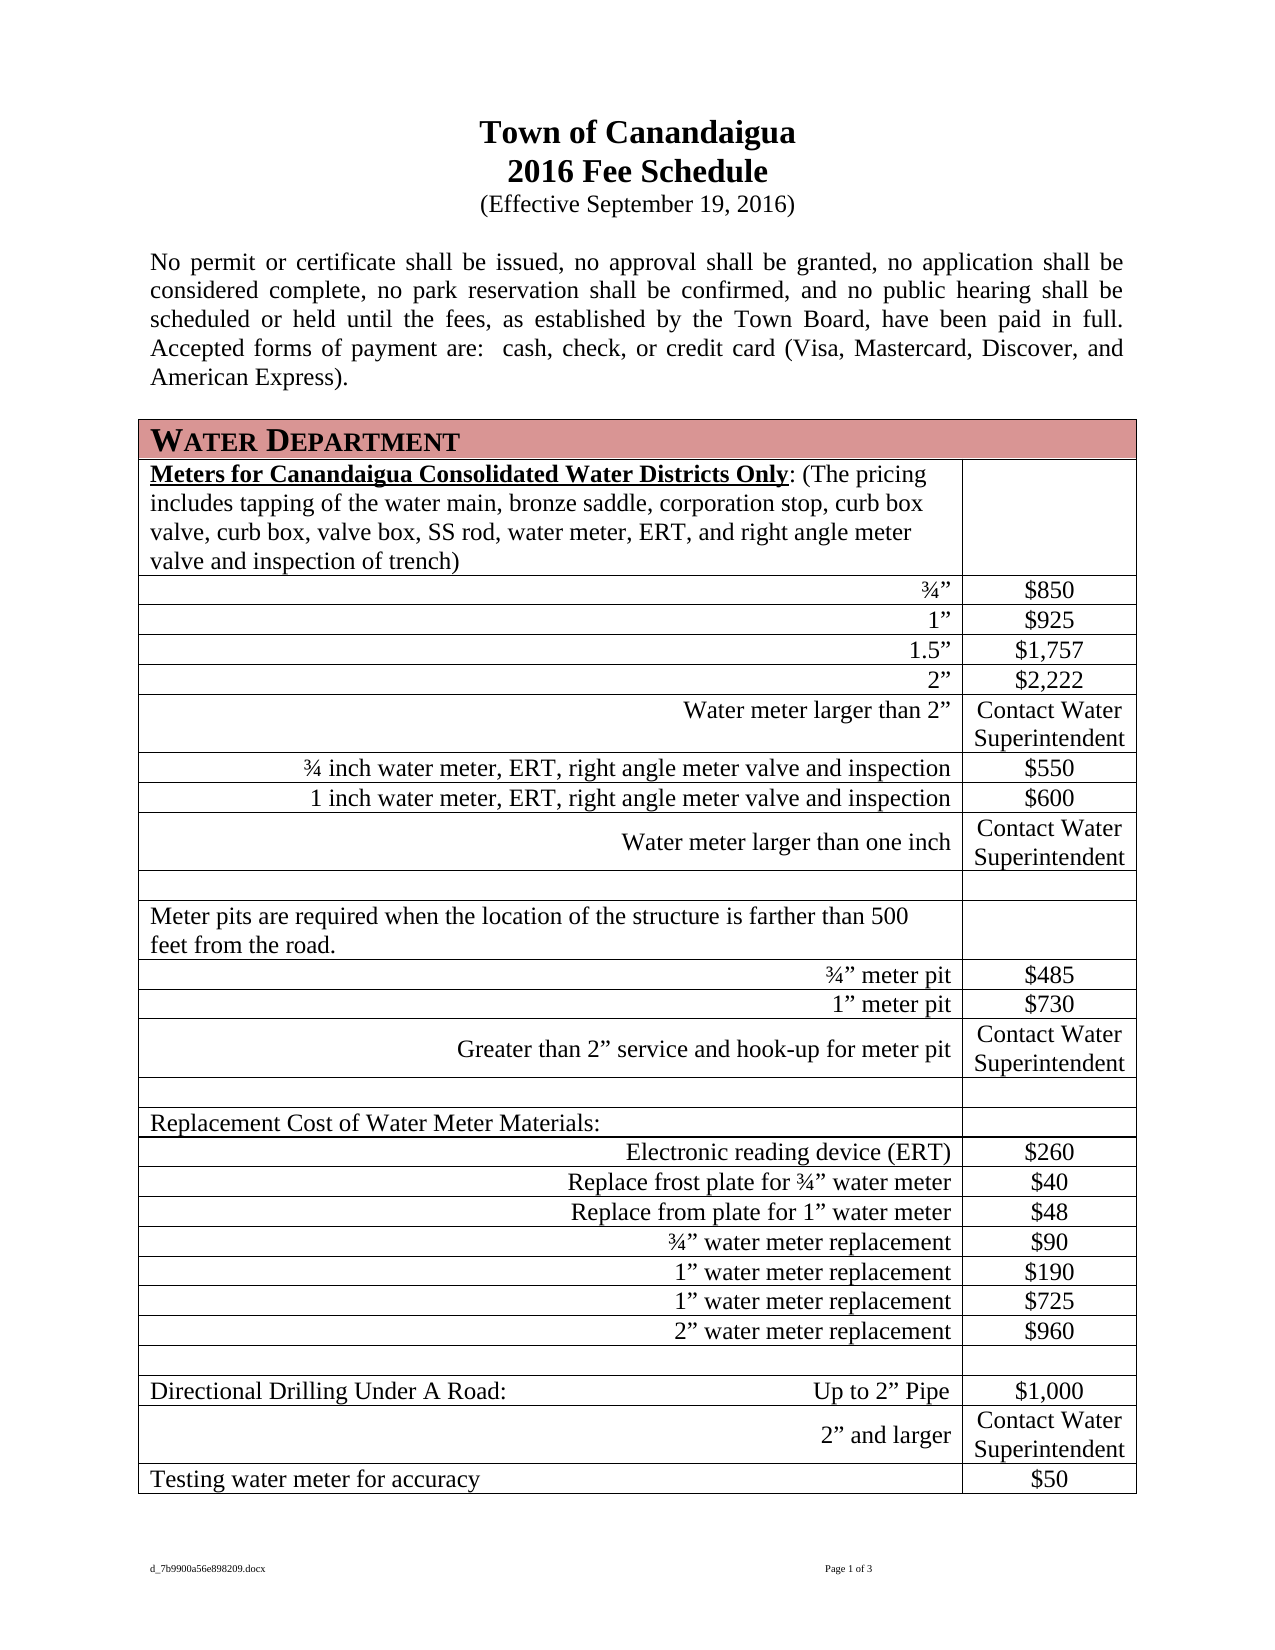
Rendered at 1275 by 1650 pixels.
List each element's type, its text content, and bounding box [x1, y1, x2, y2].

table_cell $260 [963, 1138, 1136, 1166]
table_cell Water meter larger than 2” [139, 695, 962, 752]
table_cell 1” [139, 605, 962, 634]
table_cell Contact Water Superintendent [963, 1019, 1136, 1077]
table_cell ¾ inch water meter, ERT, right angle meter valve and inspection [139, 753, 962, 782]
table_cell [963, 901, 1136, 959]
table_cell $850 [963, 576, 1136, 604]
table_cell Replace frost plate for ¾” water meter [139, 1167, 962, 1196]
table_cell Greater than 2” service and hook-up for meter pit [139, 1019, 962, 1077]
table_cell $485 [963, 960, 1136, 988]
table_cell 1” meter pit [139, 990, 962, 1018]
table_cell Electronic reading device (ERT) [139, 1138, 962, 1166]
table_cell $48 [963, 1197, 1136, 1226]
table_cell 1” water meter replacement [139, 1257, 962, 1285]
table_cell [963, 1108, 1136, 1136]
table_cell [139, 1078, 962, 1107]
text (Effective September 19, 2016) [150, 189, 1125, 218]
table_cell Contact Water Superintendent [963, 1406, 1136, 1463]
table_cell Replacement Cost of Water Meter Materials: [139, 1108, 962, 1136]
table_cell Meters for Canandaigua Consolidated Water Districts Only: (The pricing includes tapping of the water main, bronze saddle, corporation stop, curb box valve, curb box, valve box, SS rod, water meter, ERT, and right angle meter valve and inspection of trench) [139, 460, 962, 574]
table_cell $600 [963, 783, 1136, 812]
table_cell ¾” water meter replacement [139, 1227, 962, 1256]
table_cell 2” and larger [139, 1406, 962, 1463]
table_cell $925 [963, 605, 1136, 634]
table_cell $725 [963, 1286, 1136, 1315]
table_cell Replace from plate for 1” water meter [139, 1197, 962, 1226]
table_cell [963, 1078, 1136, 1107]
table_cell ¾” [139, 576, 962, 604]
table_cell $1,000 [963, 1376, 1136, 1404]
table_cell $550 [963, 753, 1136, 782]
table_cell $40 [963, 1167, 1136, 1196]
table_cell Water meter larger than one inch [139, 813, 962, 870]
table_cell Meter pits are required when the location of the structure is farther than 500 feet from the road. [139, 901, 962, 959]
text 2016 Fee Schedule [150, 151, 1125, 189]
text No permit or certificate shall be issued, no approval shall be granted, no application shall be considered complete, no park reservation shall be confirmed, and no public hearing shall be scheduled or held until the fees, as established by the Town Board, have been paid in full. Accepted forms of payment are: cash, check, or credit card (Visa, Mastercard, Discover, and American Express). [150, 247, 1125, 390]
table_cell $730 [963, 990, 1136, 1018]
table_cell [139, 871, 962, 900]
table_cell [963, 460, 1136, 574]
table_cell Contact Water Superintendent [963, 813, 1136, 870]
table_cell $2,222 [963, 665, 1136, 694]
table_cell $90 [963, 1227, 1136, 1256]
table_cell 1.5” [139, 635, 962, 664]
table_cell [139, 1346, 962, 1375]
table_cell $190 [963, 1257, 1136, 1285]
table_cell 2” water meter replacement [139, 1316, 962, 1345]
table_cell 2” [139, 665, 962, 694]
table_cell 1” water meter replacement [139, 1286, 962, 1315]
table_cell [963, 1346, 1136, 1375]
table_cell Contact Water Superintendent [963, 695, 1136, 752]
text Town of Canandaigua [150, 112, 1125, 151]
table_cell ¾” meter pit [139, 960, 962, 988]
table_cell Testing water meter for accuracy [139, 1464, 962, 1493]
table_cell 1 inch water meter, ERT, right angle meter valve and inspection [139, 783, 962, 812]
table_cell $50 [963, 1464, 1136, 1493]
table_cell $1,757 [963, 635, 1136, 664]
table_cell Directional Drilling Under A Road: Up to 2” Pipe [139, 1376, 962, 1404]
table_header Water Department [139, 420, 1136, 458]
table_cell $960 [963, 1316, 1136, 1345]
table_cell [963, 871, 1136, 900]
